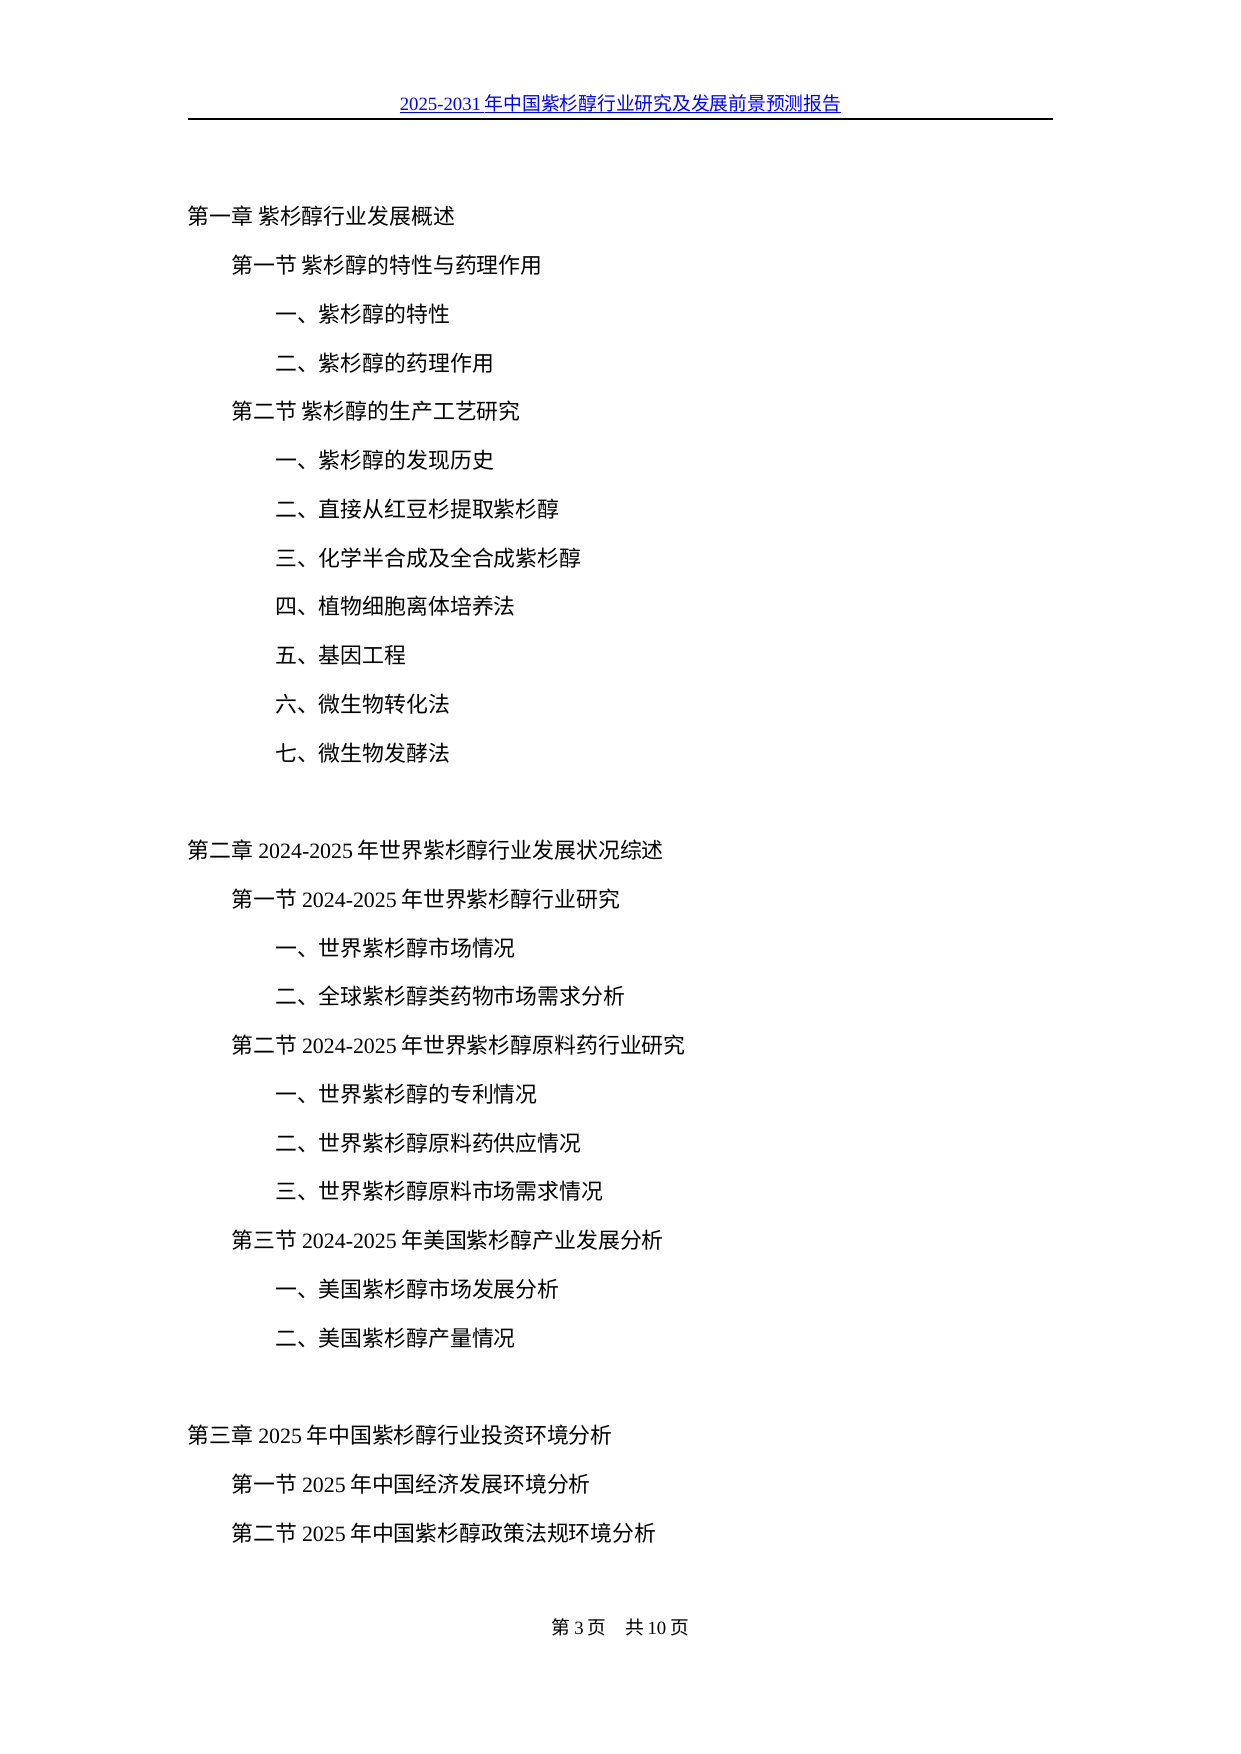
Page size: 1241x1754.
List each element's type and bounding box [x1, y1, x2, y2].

text [187, 150, 1053, 1548]
